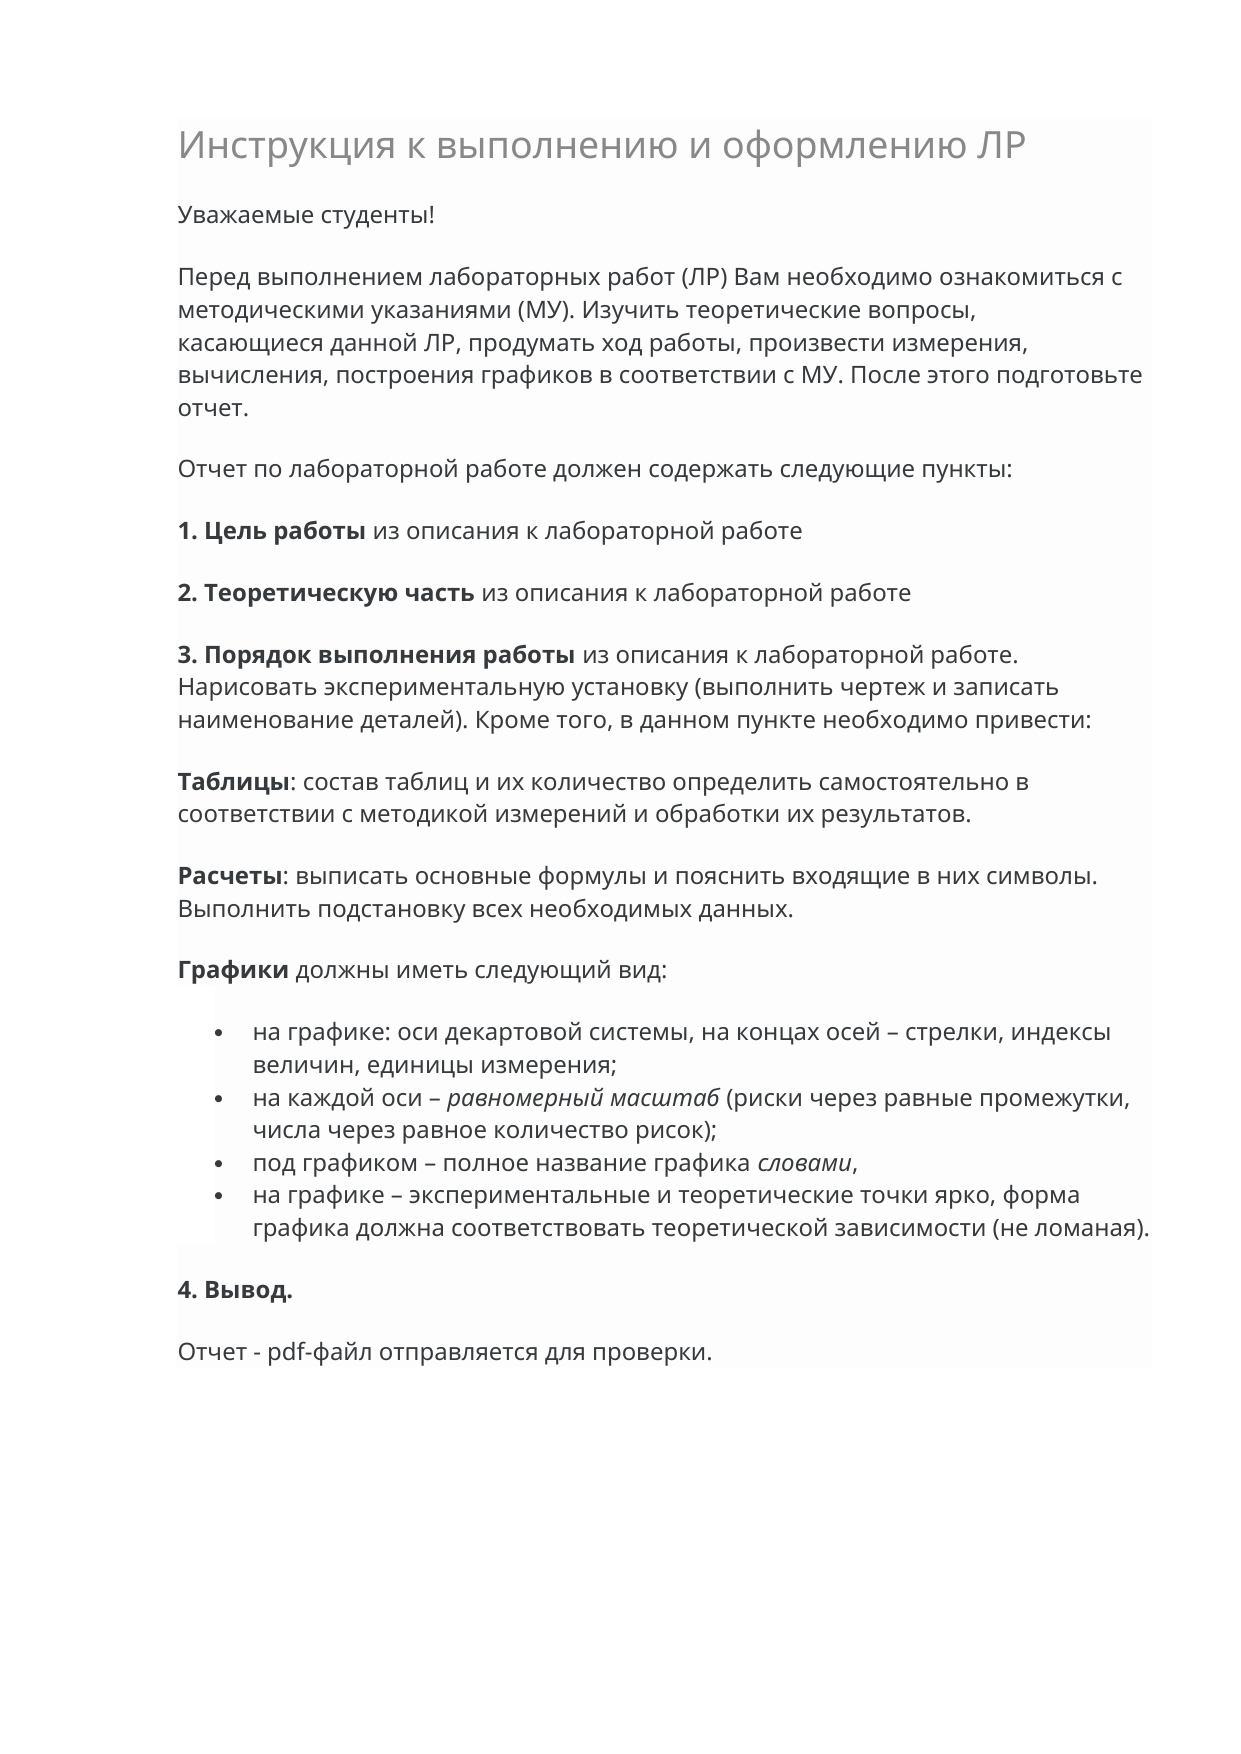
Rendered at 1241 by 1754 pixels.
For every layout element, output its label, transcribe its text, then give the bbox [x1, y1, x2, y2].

text Перед выполнением лабораторных работ (ЛР) Вам необходимо ознакомиться с методическими указаниями (МУ). Изучить теоретические вопросы, касающиеся данной ЛР, продумать ход работы, произвести измерения, вычисления, построения графиков в соответствии с МУ. После этого подготовьте отчет. [177, 260, 1152, 423]
text Расчеты: выписать основные формулы и пояснить входящие в них символы. Выполнить подстановку всех необходимых данных. [177, 859, 1152, 924]
text 2. Теоретическую часть из описания к лабораторной работе [177, 576, 1152, 608]
text Отчет по лабораторной работе должен содержать следующие пункты: [177, 452, 1152, 485]
list под графиком – полное название графика словами, [215, 1146, 1152, 1178]
text 1. Цель работы из описания к лабораторной работе [177, 514, 1152, 547]
list на каждой оси – равномерный масштаб (риски через равные промежутки, числа через равное количество рисок); [215, 1080, 1152, 1146]
text Графики должны иметь следующий вид: [177, 953, 1152, 986]
text 4. Вывод. [177, 1272, 1152, 1305]
text Таблицы: состав таблиц и их количество определить самостоятельно в соответствии с методикой измерений и обработки их результатов. [177, 764, 1152, 830]
text 3. Порядок выполнения работы из описания к лабораторной работе. Нарисовать экспериментальную установку (выполнить чертеж и записать наименование деталей). Кроме того, в данном пункте необходимо привести: [177, 638, 1152, 735]
list на графике: оси декартовой системы, на концах осей – стрелки, индексы величин, единицы измерения; [215, 1015, 1152, 1080]
text Отчет - pdf-файл отправляется для проверки. [177, 1334, 1152, 1367]
text Инструкция к выполнению и оформлению ЛР [177, 118, 1152, 169]
text Уважаемые студенты! [177, 198, 1152, 231]
list на графике – экспериментальные и теоретические точки ярко, форма графика должна соответствовать теоретической зависимости (не ломаная). [215, 1178, 1152, 1243]
